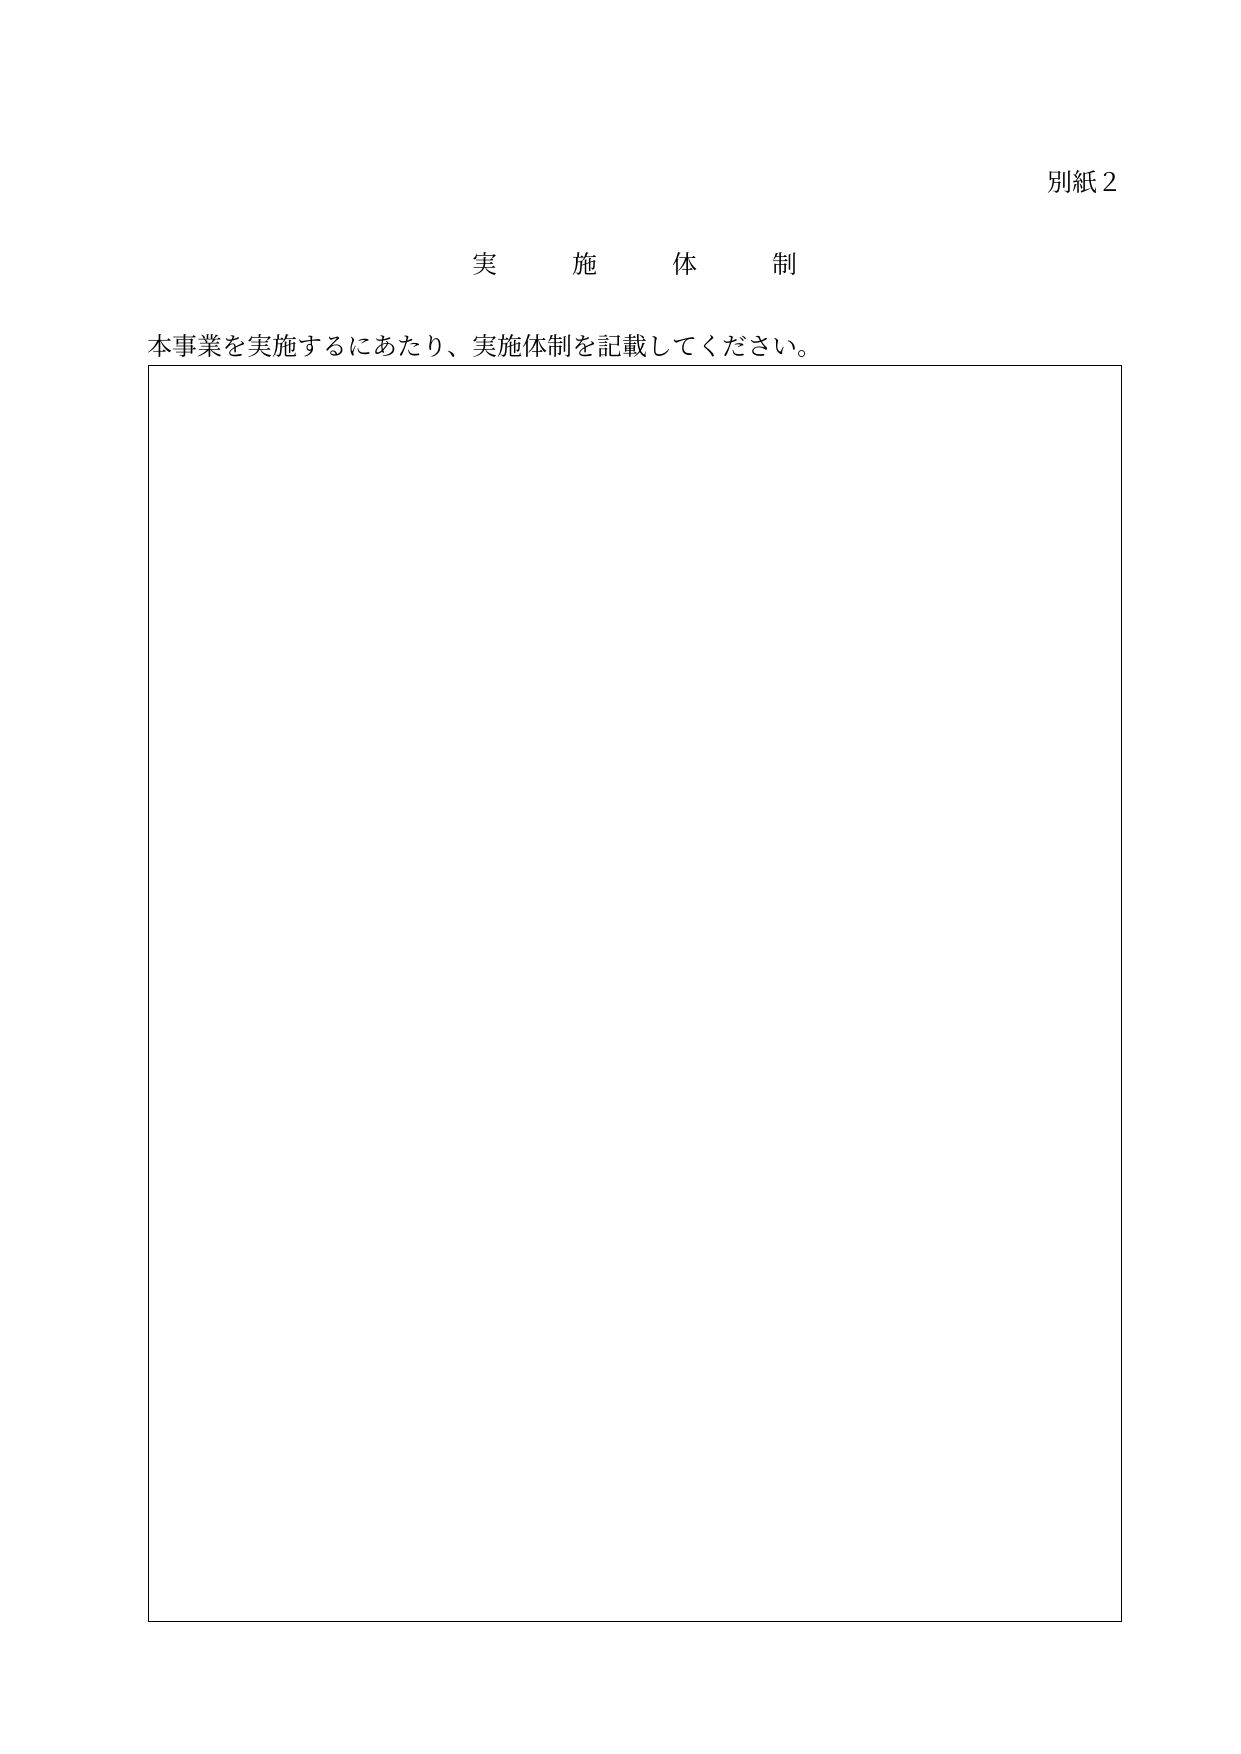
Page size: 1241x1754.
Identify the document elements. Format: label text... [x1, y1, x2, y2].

text 本事業を実施するにあたり、実施体制を記載してください。 [148, 324, 1122, 365]
table_header [149, 366, 1121, 1621]
text 実 施 体 制 [148, 242, 1122, 283]
text 別紙２ [148, 161, 1122, 201]
